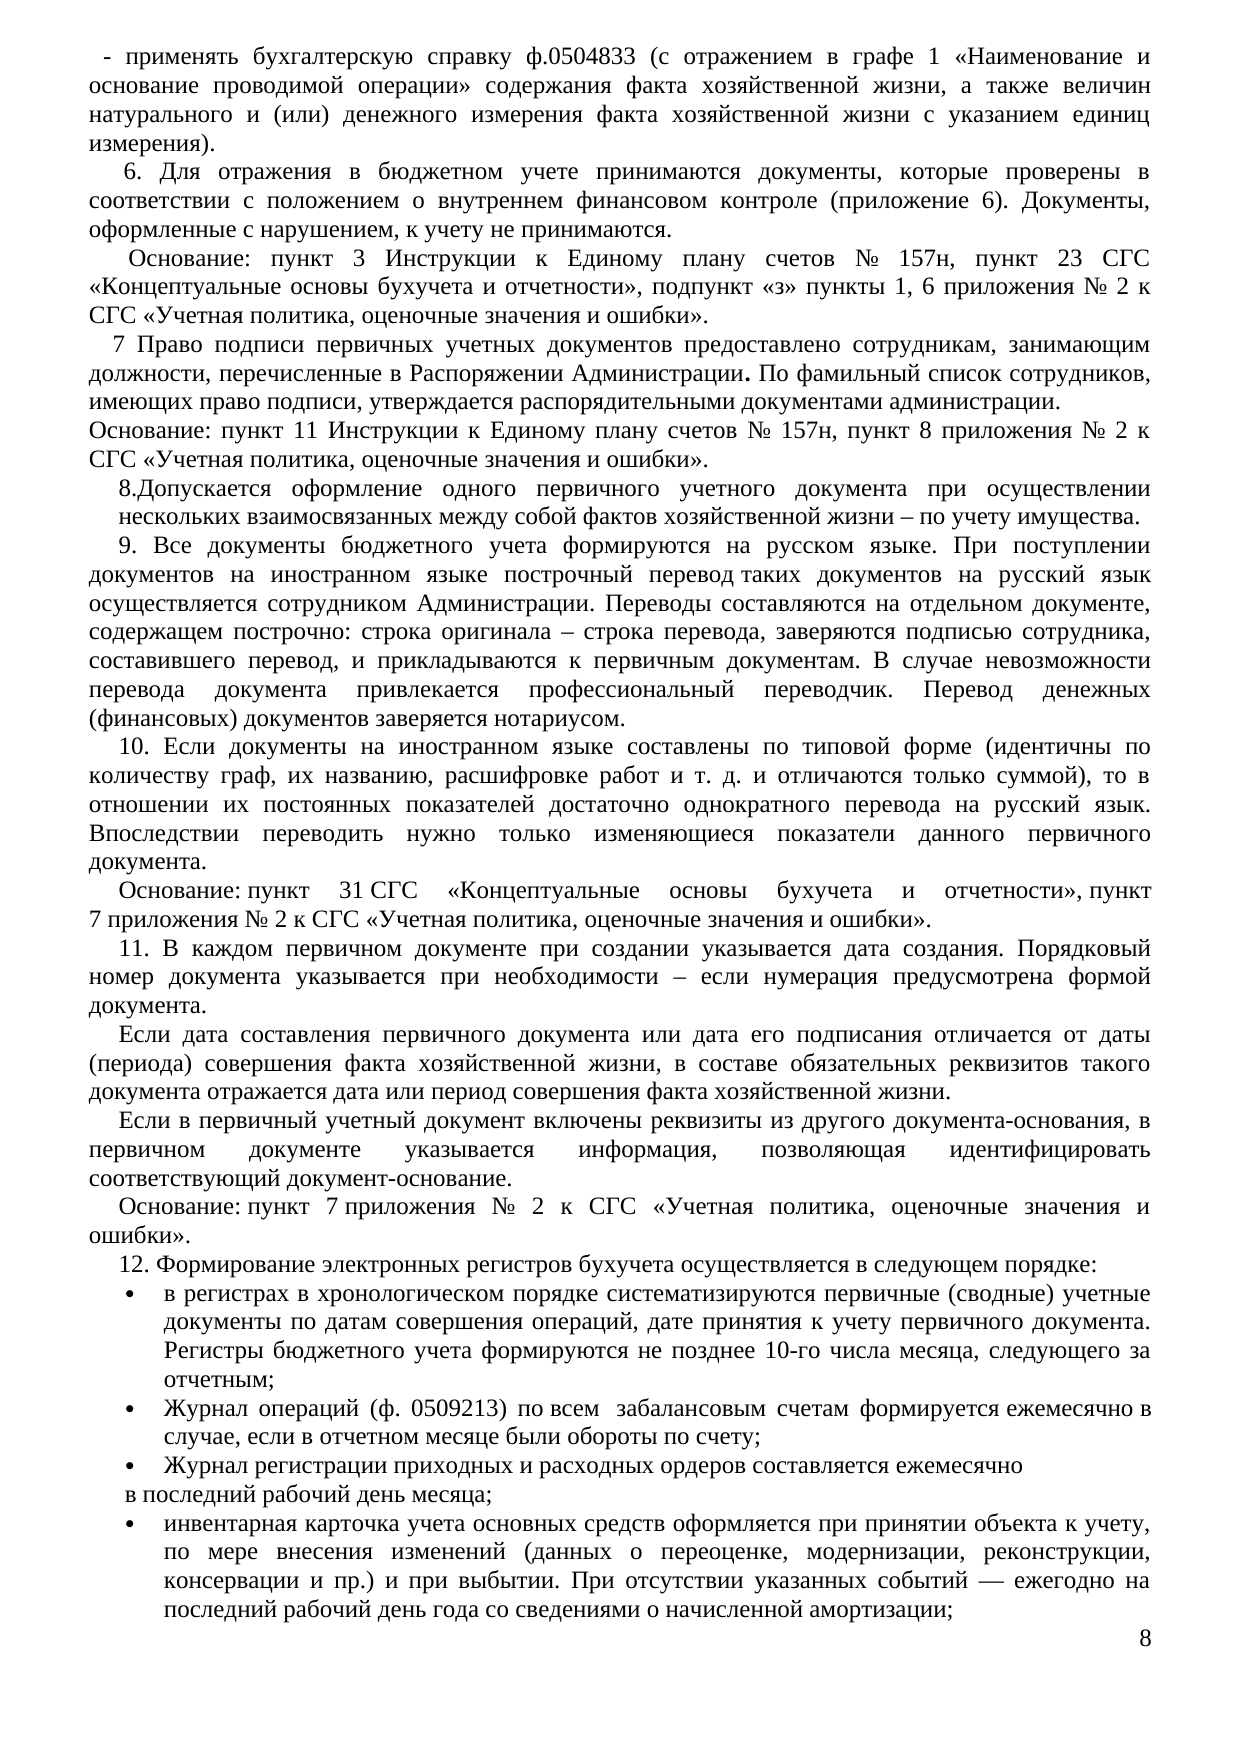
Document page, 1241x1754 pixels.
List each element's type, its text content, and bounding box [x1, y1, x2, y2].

text 11. В каждом первичном документе при создании указывается дата создания. Порядковый номер документа указывается при необходимости – если нумерация предусмотрена формой документа. [89, 933, 1152, 1019]
list Журнал регистрации приходных и расходных ордеров составляется ежемесячно [126, 1450, 1152, 1479]
text 12. Формирование электронных регистров бухучета осуществляется в следующем порядке: [89, 1249, 1152, 1278]
text Если в первичный учетный документ включены реквизиты из другого документа-основания, в первичном документе указывается информация, позволяющая идентифицировать соответствующий документ-основание. [89, 1105, 1152, 1191]
text 8.Допускается оформление одного первичного учетного документа при осуществлении нескольких взаимосвязанных между собой фактов хозяйственной жизни – по учету имущества. [118, 473, 1152, 530]
text 9. Все документы бюджетного учета формируются на русском языке. При поступлении документов на иностранном языке построчный перевод таких документов на русский язык осуществляется сотрудником Администрации. Переводы составляются на отдельном документе, содержащем построчно: строка оригинала – строка перевода, заверяются подписью сотрудника, составившего перевод, и прикладываются к первичным документам. В случае невозможности перевода документа привлекается профессиональный переводчик. Перевод денежных (финансовых) документов заверяется нотариусом. [89, 530, 1152, 731]
text 10. Если документы на иностранном языке составлены по типовой форме (идентичны по количеству граф, их названию, расшифровке работ и т. д. и отличаются только суммой), то в отношении их постоянных показателей достаточно однократного перевода на русский язык. Впоследствии переводить нужно только изменяющиеся показатели данного первичного документа. [89, 731, 1152, 875]
list в регистрах в хронологическом порядке систематизируются первичные (сводные) учетные документы по датам совершения операций, дате принятия к учету первичного документа. Регистры бюджетного учета формируются не позднее 10-го числа месяца, следующего за отчетным; [126, 1278, 1152, 1393]
text Если дата составления первичного документа или дата его подписания отличается от даты (периода) совершения факта хозяйственной жизни, в составе обязательных реквизитов такого документа отражается дата или период совершения факта хозяйственной жизни. [89, 1019, 1152, 1105]
text Основание: пункт 7 приложения № 2 к СГС «Учетная политика, оценочные значения и ошибки». [89, 1191, 1152, 1249]
list 7 Право подписи первичных учетных документов предоставлено сотрудникам, занимающим должности, перечисленные в Распоряжении Администрации. По фамильный список сотрудников, имеющих право подписи, утверждается распорядительными документами администрации. [89, 329, 1152, 415]
list - применять бухгалтерскую справку ф.0504833 (с отражением в графе 1 «Наименование и основание проводимой операции» содержания факта хозяйственной жизни, а также величин натурального и (или) денежного измерения факта хозяйственной жизни с указанием единиц измерения). [89, 41, 1152, 156]
list 6. Для отражения в бюджетном учете принимаются документы, которые проверены в соответствии с положением о внутреннем финансовом контроле (приложение 6). Документы, оформленные с нарушением, к учету не принимаются. [89, 156, 1152, 243]
text Основание: пункт 31 СГС «Концептуальные основы бухучета и отчетности», пункт 7 приложения № 2 к СГС «Учетная политика, оценочные значения и ошибки». [89, 875, 1152, 933]
list инвентарная карточка учета основных средств оформляется при принятии объекта к учету, по мере внесения изменений (данных о переоценке, модернизации, реконструкции, консервации и пр.) и при выбытии. При отсутствии указанных событий — ежегодно на последний рабочий день года со сведениями о начисленной амортизации; [126, 1508, 1152, 1623]
list Основание: пункт 3 Инструкции к Единому плану счетов № 157н, пункт 23 СГС «Концептуальные основы бухучета и отчетности», подпункт «з» пункты 1, 6 приложения № 2 к СГС «Учетная политика, оценочные значения и ошибки». [89, 243, 1152, 329]
text в последний рабочий день месяца; [89, 1479, 1152, 1508]
list Основание: пункт 11 Инструкции к Единому плану счетов № 157н, пункт 8 приложения № 2 к СГС «Учетная политика, оценочные значения и ошибки». [89, 415, 1152, 473]
list Журнал операций (ф. 0509213) по всем забалансовым счетам формируется ежемесячно в случае, если в отчетном месяце были обороты по счету; [126, 1393, 1152, 1450]
